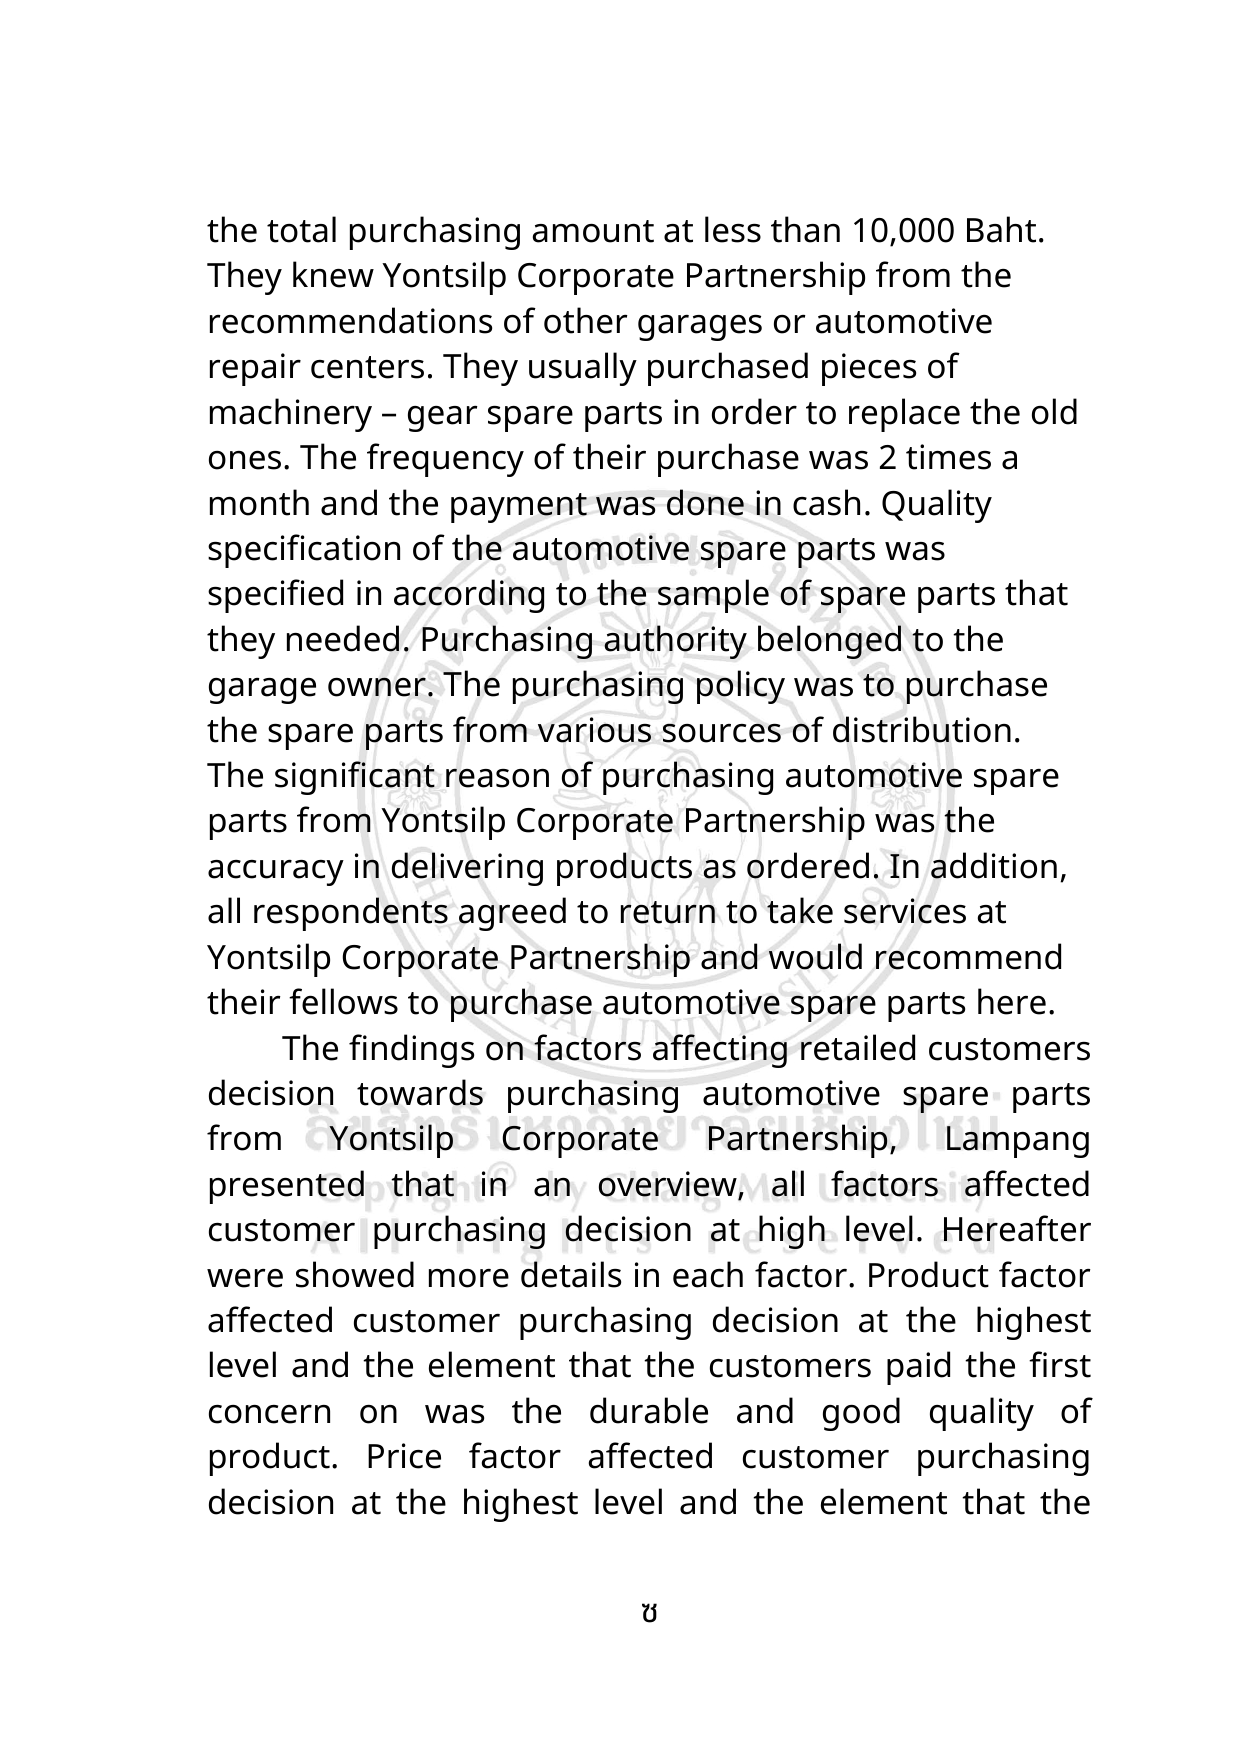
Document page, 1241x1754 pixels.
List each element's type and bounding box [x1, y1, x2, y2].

text [207, 1024, 1092, 1524]
text [207, 207, 1092, 1024]
